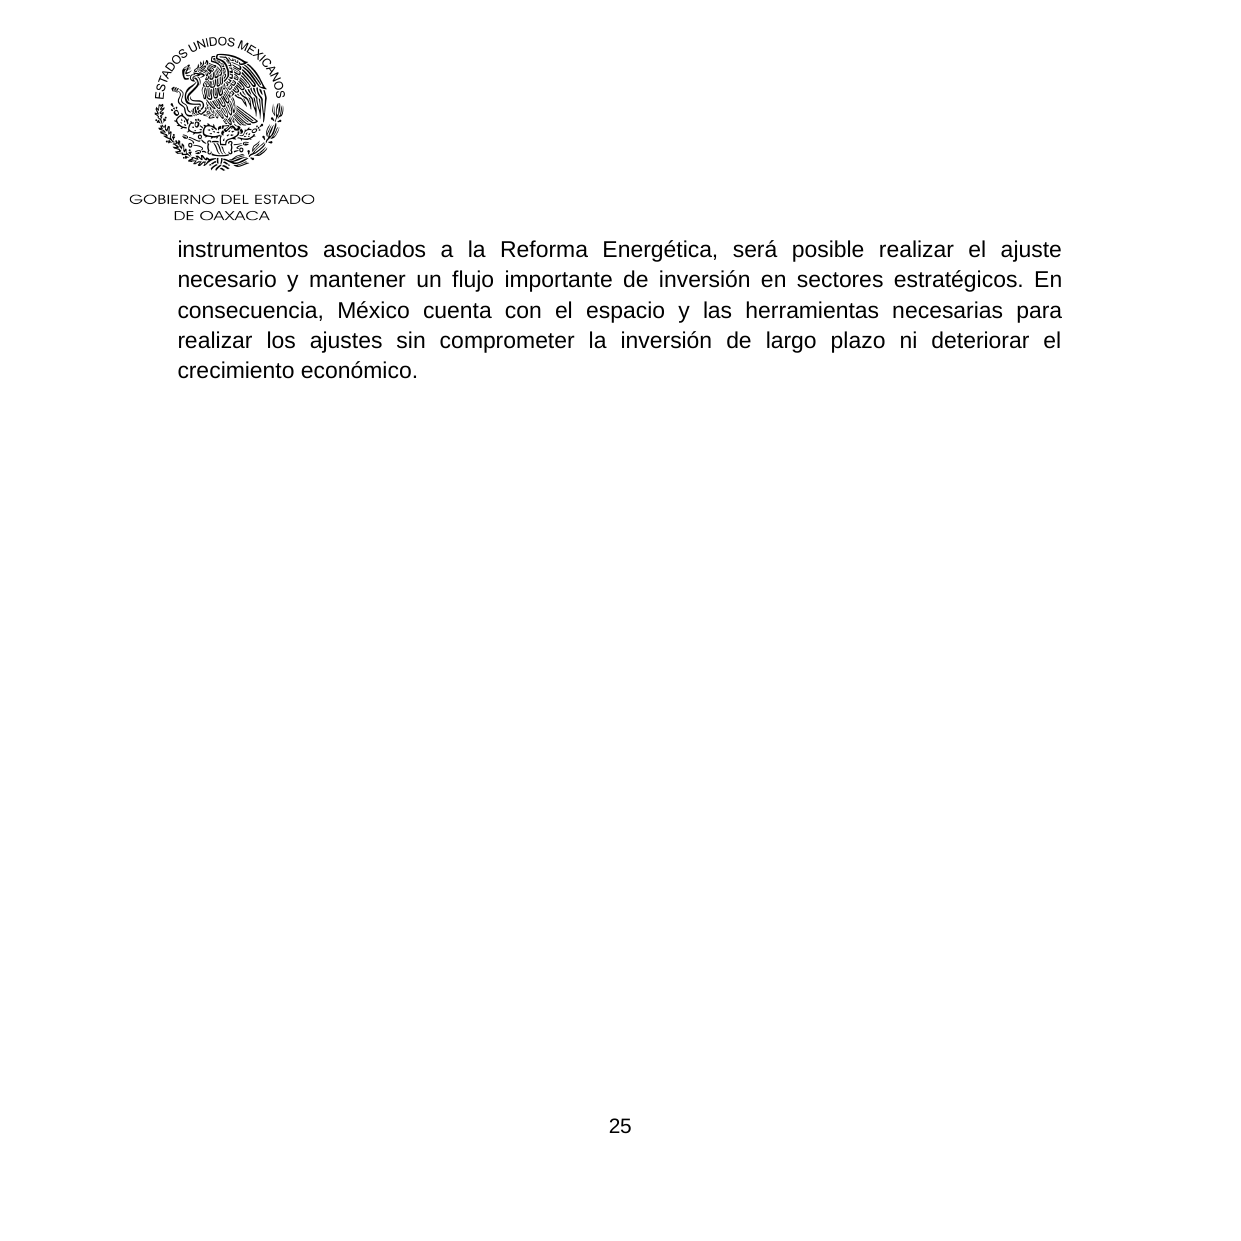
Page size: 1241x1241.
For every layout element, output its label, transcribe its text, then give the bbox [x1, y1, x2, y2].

picture [125, 32, 319, 225]
